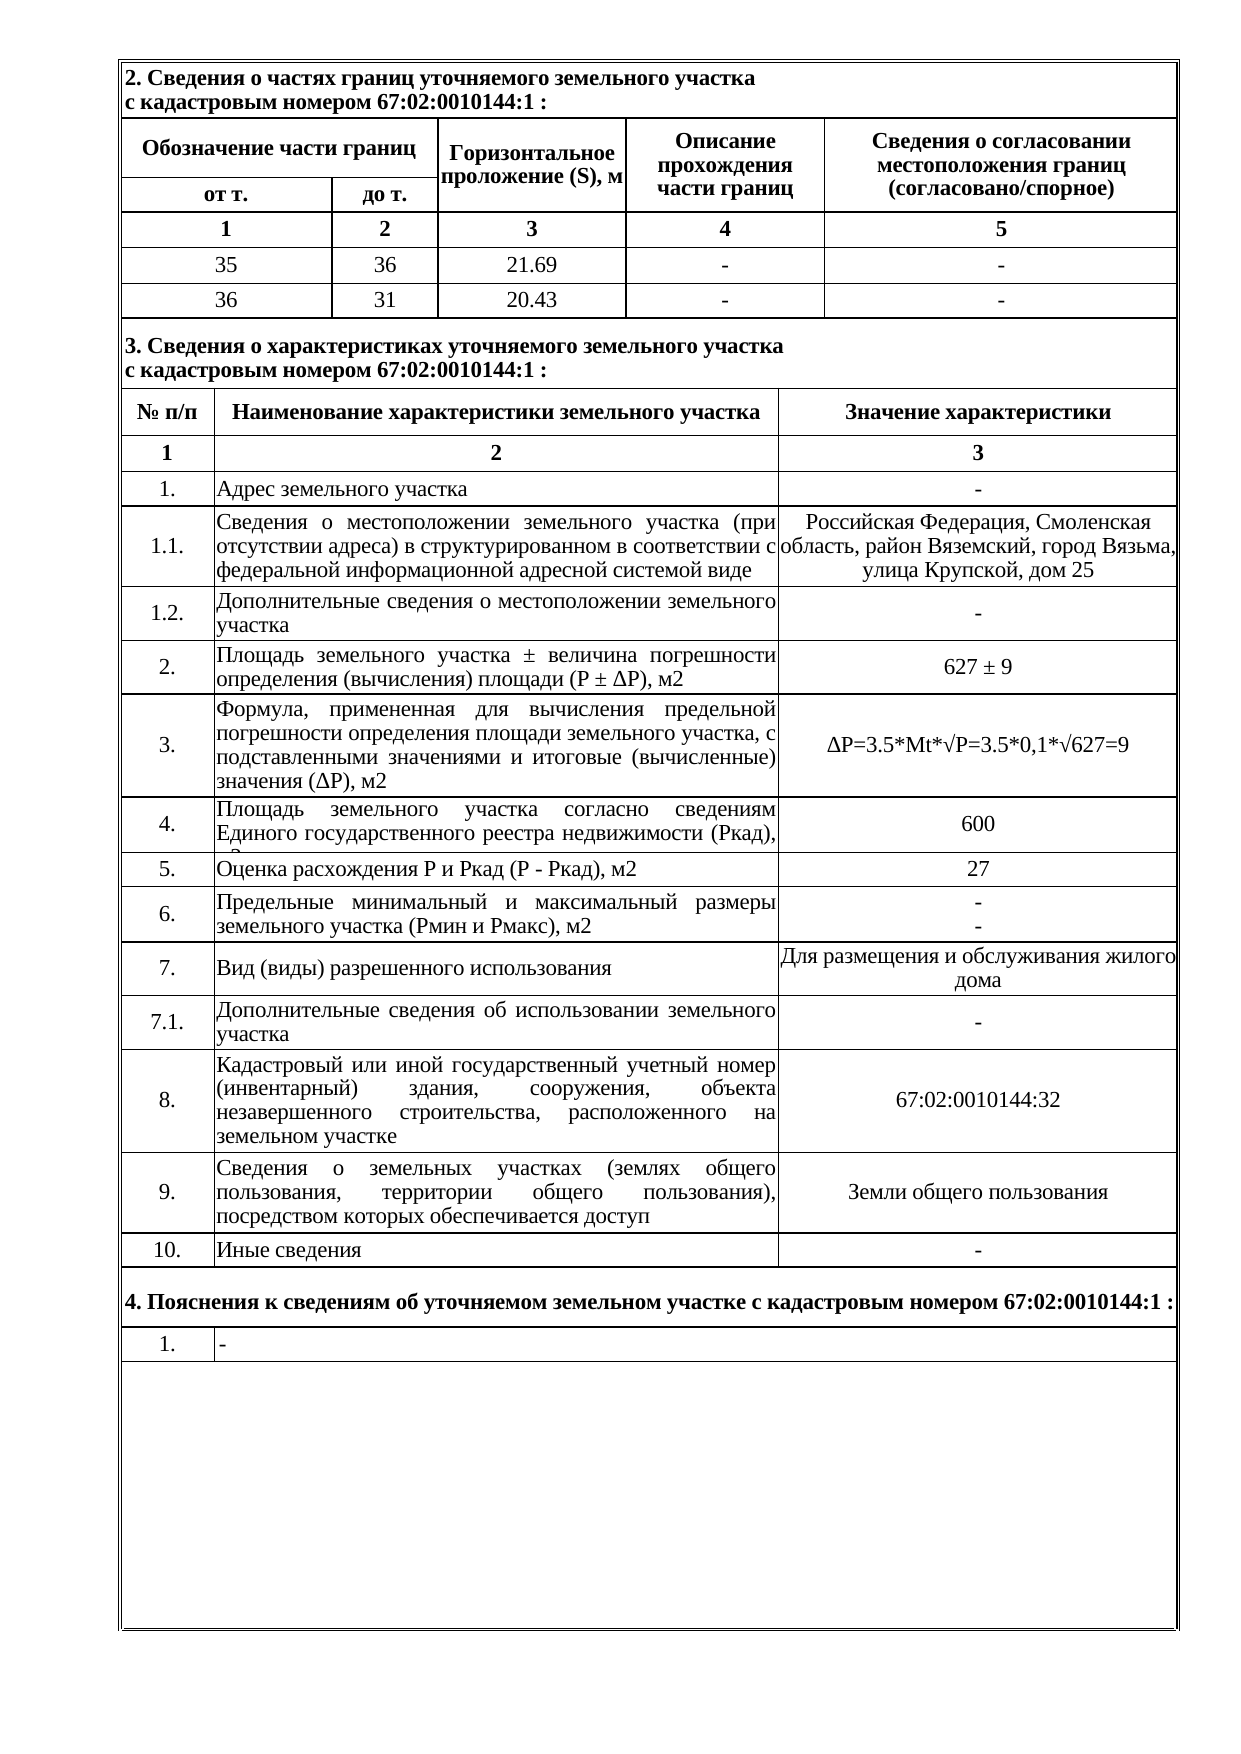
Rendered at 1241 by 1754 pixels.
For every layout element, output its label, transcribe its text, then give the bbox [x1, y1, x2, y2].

table_cell - [825, 284, 1176, 317]
table_cell от т. [122, 178, 331, 211]
table_cell [120, 1628, 1178, 1687]
table_cell - [627, 284, 824, 317]
table_cell Вид (виды) разрешенного использования [215, 943, 778, 995]
table_cell 2. Сведения о частях границ уточняемого земельного участка с кадастровым номером 67:02:0010144:1 : [122, 63, 1176, 117]
table_cell Площадь земельного участка ± величина погрешности определения (вычисления) площади (Р ± ΔР), м2 [215, 641, 778, 693]
table_cell до т. [333, 178, 437, 211]
table_cell 20.43 [439, 284, 625, 317]
table_cell Иные сведения [215, 1234, 778, 1266]
table_cell 6. [122, 887, 214, 941]
table_cell - [779, 1234, 1176, 1266]
table_cell 2. [122, 641, 214, 693]
table_cell 3 [439, 213, 625, 247]
table_cell [122, 1362, 1176, 1628]
table_cell Кадастровый или иной государственный учетный номер (инвентарный) здания, сооружения, объекта незавершенного строительства, расположенного на земельном участке [215, 1050, 778, 1152]
table_cell 1.2. [122, 587, 214, 640]
table_cell 3. [122, 695, 214, 796]
table_cell Площадь земельного участка согласно сведениям Единого государственного реестра недвижимости (Pкад), м2 [215, 798, 778, 852]
table_cell 4 [627, 213, 824, 247]
table_cell 627 ± 9 [779, 641, 1176, 693]
table_cell 35 [122, 248, 331, 283]
table_cell ∆P=3.5*Мt*√Р=3.5*0,1*√627=9 [779, 695, 1176, 796]
table_cell Обозначение части границ [122, 119, 437, 177]
table_cell Наименование характеристики земельного участка [215, 389, 778, 435]
table_cell 5 [825, 213, 1176, 247]
table_cell 1. [122, 472, 214, 505]
table_cell Дополнительные сведения об использовании земельного участка [215, 996, 778, 1048]
table_cell Сведения о местоположении земельного участка (при отсутствии адреса) в структурированном в соответствии с федеральной информационной адресной системой виде [215, 507, 778, 586]
table_cell Земли общего пользования [779, 1153, 1176, 1232]
table_cell 2 [333, 213, 437, 247]
table_cell - [825, 248, 1176, 283]
table_cell 3 [779, 436, 1176, 471]
table_cell 5. [122, 853, 214, 886]
table_cell Адрес земельного участка [215, 472, 778, 505]
table_cell 36 [122, 284, 331, 317]
table_cell № п/п [122, 389, 214, 435]
table_cell 9. [122, 1153, 214, 1232]
table_cell Описание прохождения части границ [627, 119, 824, 211]
table_cell 2 [215, 436, 778, 471]
table_cell 27 [779, 853, 1176, 886]
table_cell Для размещения и обслуживания жилого дома [779, 943, 1176, 995]
table_cell 21.69 [439, 248, 625, 283]
table_cell Значение характеристики [779, 389, 1176, 435]
table_cell [122, 319, 1176, 329]
table_cell - [779, 587, 1176, 640]
table_cell 10. [122, 1234, 214, 1266]
table_cell 1.1. [122, 507, 214, 586]
table_cell 4. Пояснения к сведениям об уточняемом земельном участке с кадастровым номером 67:02:0010144:1 : [122, 1279, 1176, 1326]
table_cell Горизонтальное проложение (S), м [439, 119, 625, 211]
table_cell 36 [333, 248, 437, 283]
table_cell 31 [333, 284, 437, 317]
table_cell 4. [122, 798, 214, 852]
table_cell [825, 119, 1176, 211]
table_cell 1 [122, 213, 331, 247]
table_cell 1 [122, 436, 214, 471]
table_cell - [627, 248, 824, 283]
table_cell 3. Сведения о характеристиках уточняемого земельного участка с кадастровым номером 67:02:0010144:1 : [122, 329, 1176, 387]
table_cell 67:02:0010144:32 [779, 1050, 1176, 1152]
table_cell - - [779, 887, 1176, 941]
table_cell 1. [122, 1328, 214, 1361]
table_cell - [215, 1328, 1176, 1361]
table_cell Сведения о земельных участках (землях общего пользования, территории общего пользования), посредством которых обеспечивается доступ [215, 1153, 778, 1232]
table_cell Российская Федерация, Смоленская область, район Вяземский, город Вязьма, улица Крупской, дом 25 [779, 507, 1176, 586]
table_cell Формула, примененная для вычисления предельной погрешности определения площади земельного участка, с подставленными значениями и итоговые (вычисленные) значения (ΔР), м2 [215, 695, 778, 796]
table_cell 600 [779, 798, 1176, 852]
table_cell Оценка расхождения Р и Ркад (Р - Ркад), м2 [215, 853, 778, 886]
table_cell - [779, 996, 1176, 1048]
table_cell Дополнительные сведения о местоположении земельного участка [215, 587, 778, 640]
table_cell 7.1. [122, 996, 214, 1048]
table_cell - [779, 472, 1176, 505]
table_cell [122, 1268, 1176, 1278]
table_cell Предельные минимальный и максимальный размеры земельного участка (Рмин и Рмакс), м2 [215, 887, 778, 941]
table_cell 8. [122, 1050, 214, 1152]
table_cell 7. [122, 943, 214, 995]
